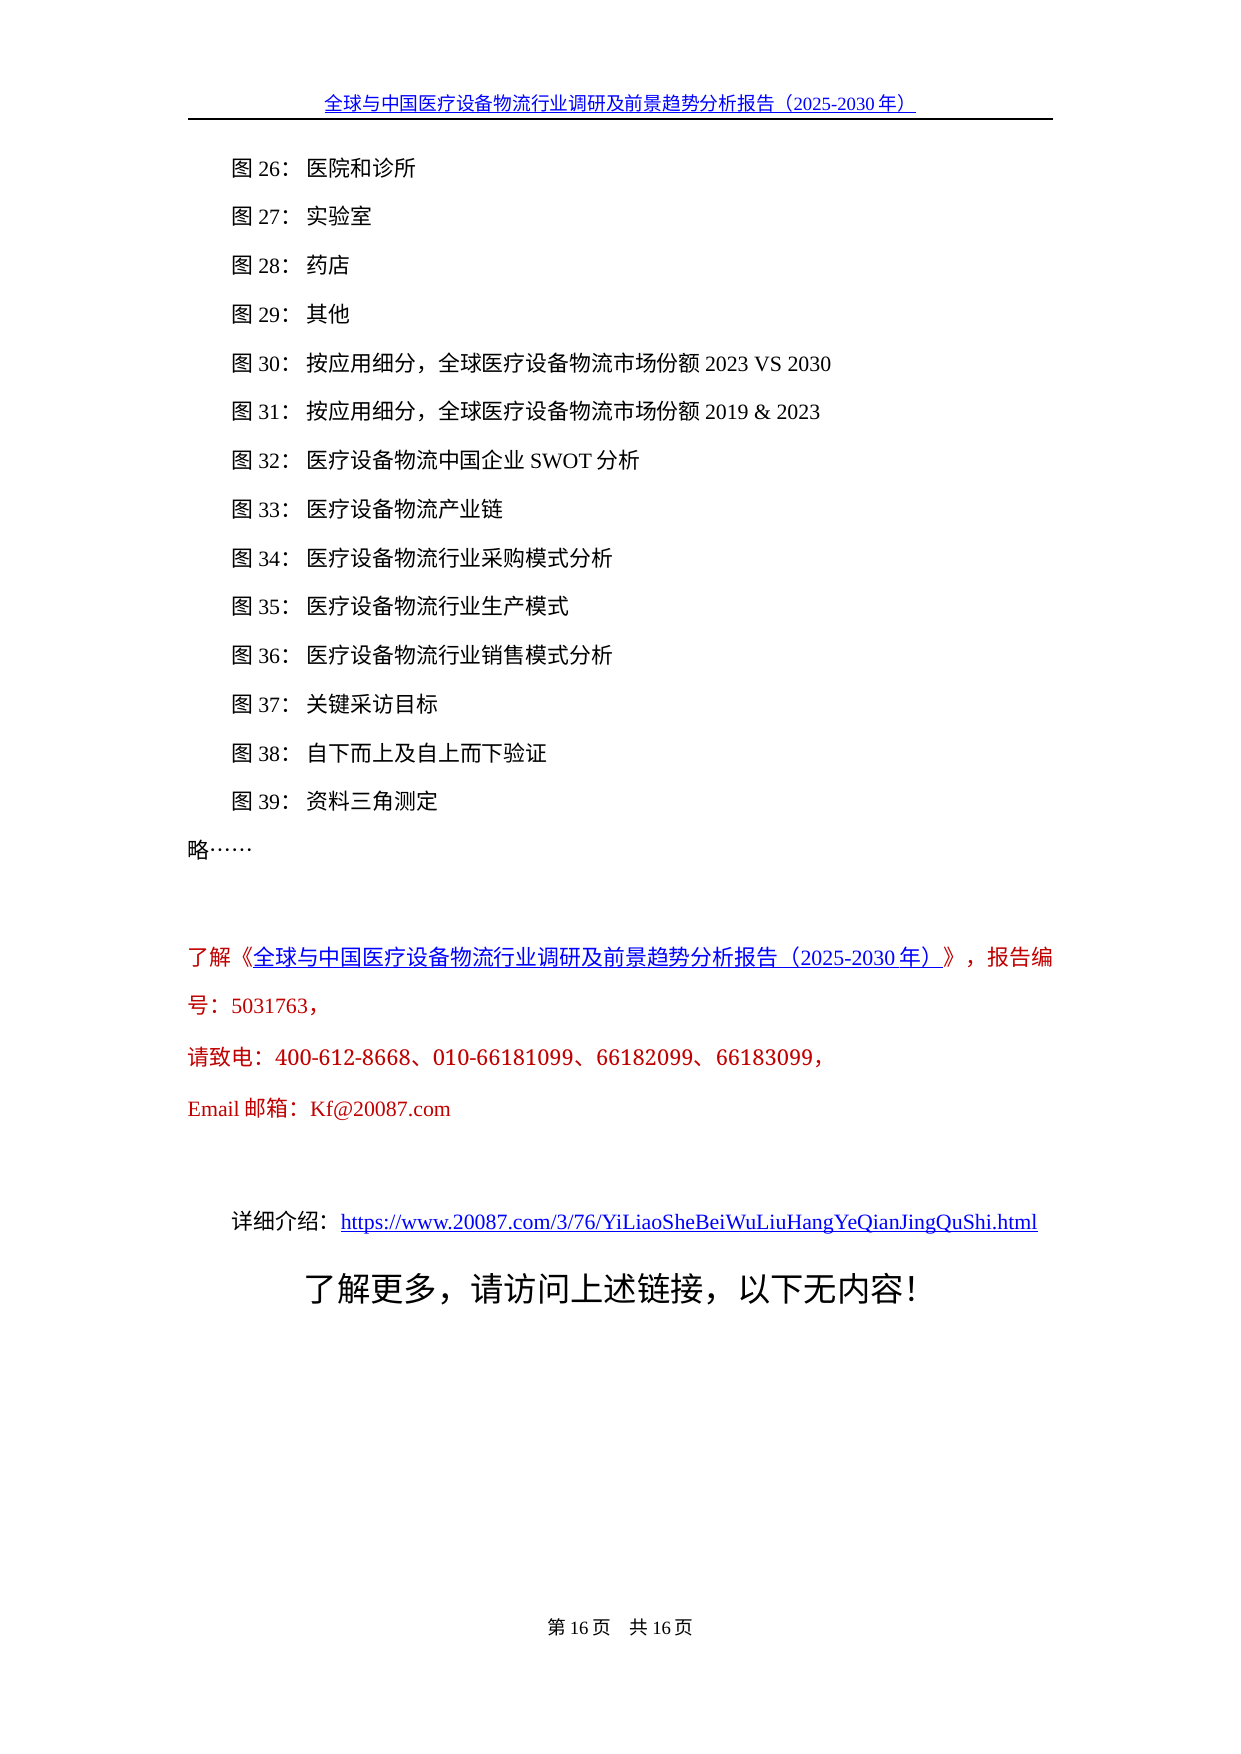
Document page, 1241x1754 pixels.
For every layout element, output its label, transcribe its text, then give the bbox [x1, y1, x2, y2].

text 请致电：400-612-8668、010-66181099、66182099、66183099， [187, 1039, 1053, 1072]
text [187, 150, 1053, 865]
title 了解更多，请访问上述链接，以下无内容！ [187, 1254, 1053, 1319]
text 详细介绍：https://www.20087.com/3/76/YiLiaoSheBeiWuLiuHangYeQianJingQuShi.html [187, 1204, 1053, 1236]
text 了解《全球与中国医疗设备物流行业调研及前景趋势分析报告（2025-2030年）》，报告编号：5031763， [187, 939, 1053, 1020]
text Email邮箱：Kf@20087.com [187, 1091, 1053, 1123]
